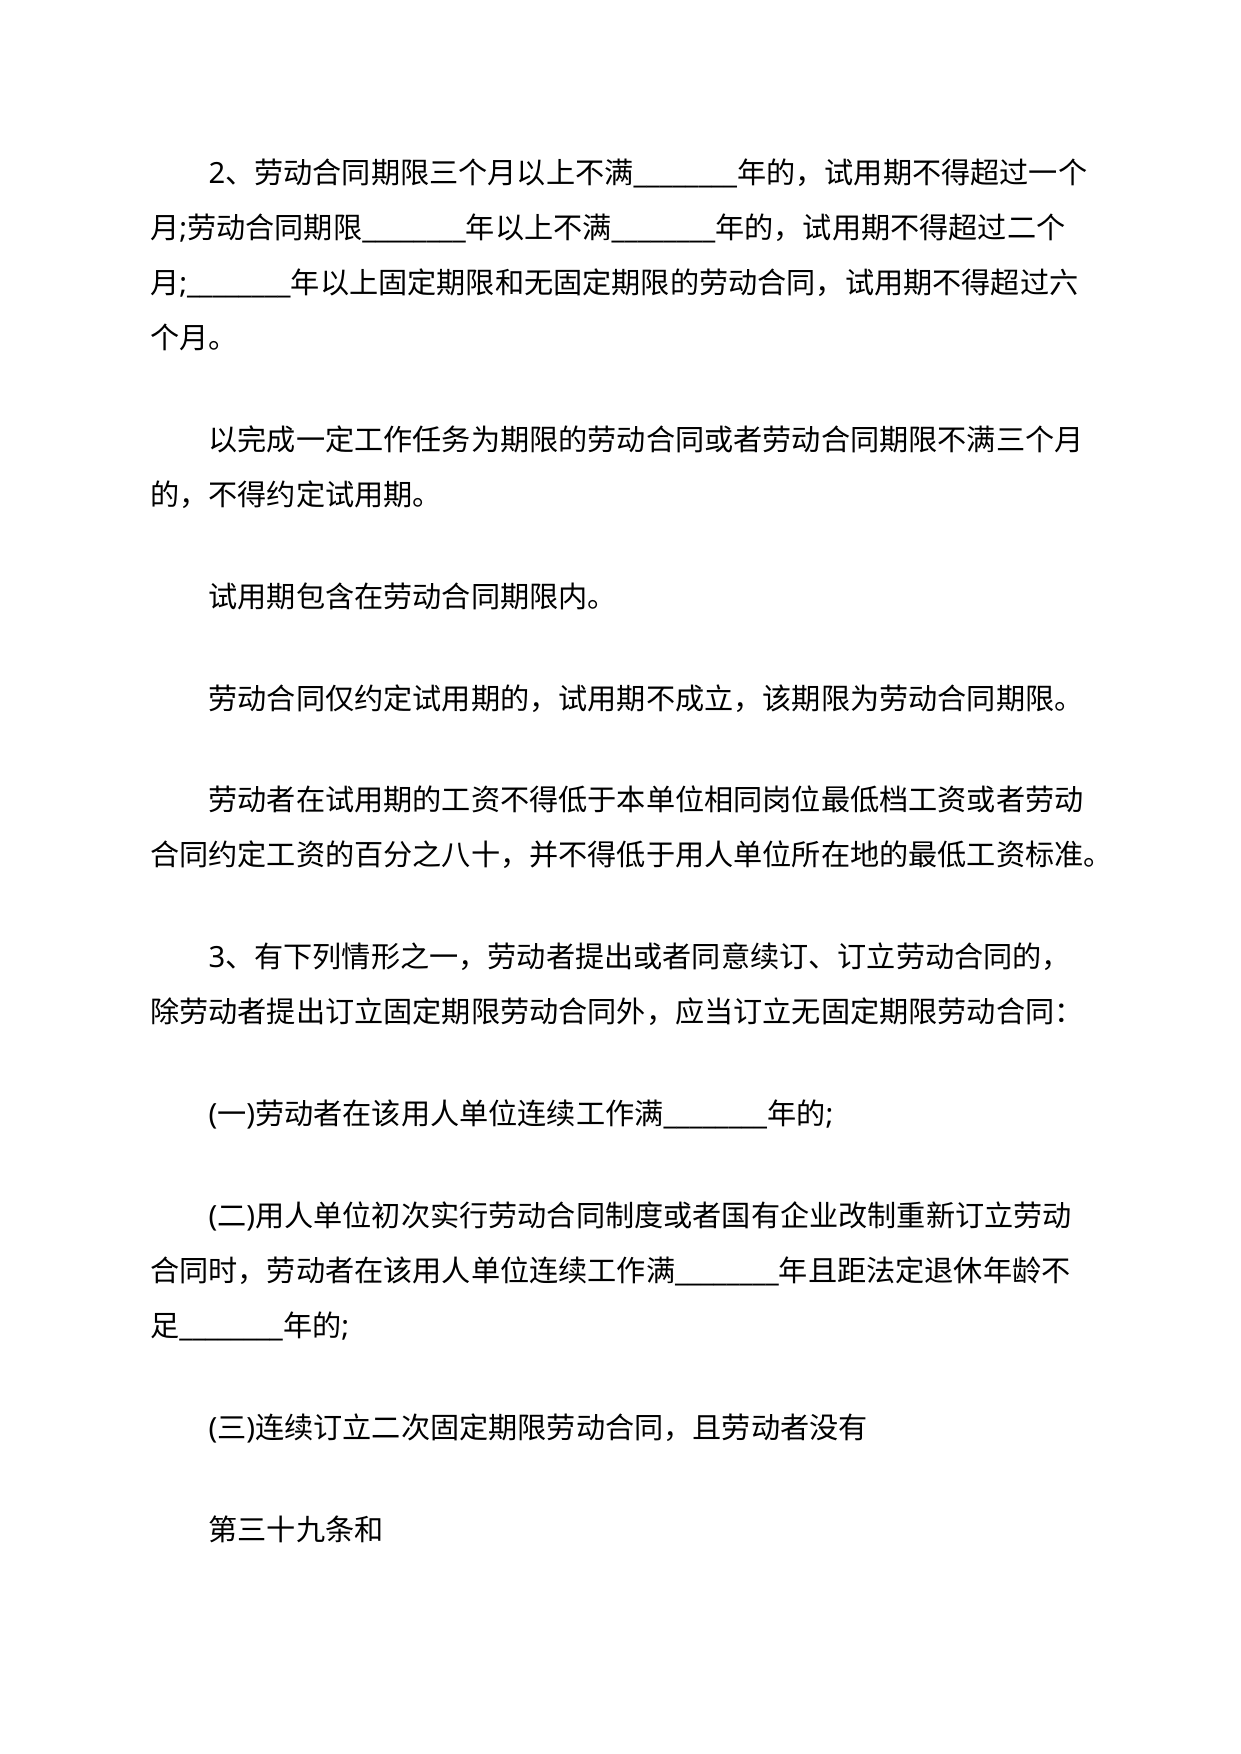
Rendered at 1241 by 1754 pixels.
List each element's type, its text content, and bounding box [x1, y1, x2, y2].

text 2、劳动合同期限三个月以上不满________年的，试用期不得超过一个月;劳动合同期限________年以上不满________年的，试用期不得超过二个月;________年以上固定期限和无固定期限的劳动合同，试用期不得超过六个月。 [150, 150, 1090, 357]
text 劳动合同仅约定试用期的，试用期不成立，该期限为劳动合同期限。 [150, 675, 1090, 717]
text (二)用人单位初次实行劳动合同制度或者国有企业改制重新订立劳动合同时，劳动者在该用人单位连续工作满________年且距法定退休年龄不足________年的; [150, 1192, 1090, 1345]
text 劳动者在试用期的工资不得低于本单位相同岗位最低档工资或者劳动合同约定工资的百分之八十，并不得低于用人单位所在地的最低工资标准。 [150, 777, 1090, 874]
text 以完成一定工作任务为期限的劳动合同或者劳动合同期限不满三个月的，不得约定试用期。 [150, 417, 1090, 514]
text (一)劳动者在该用人单位连续工作满________年的; [150, 1090, 1090, 1133]
text 3、有下列情形之一，劳动者提出或者同意续订、订立劳动合同的，除劳动者提出订立固定期限劳动合同外，应当订立无固定期限劳动合同： [150, 934, 1090, 1031]
text 第三十九条和 [150, 1506, 1090, 1549]
text 试用期包含在劳动合同期限内。 [150, 573, 1090, 616]
text (三)连续订立二次固定期限劳动合同，且劳动者没有 [150, 1404, 1090, 1447]
